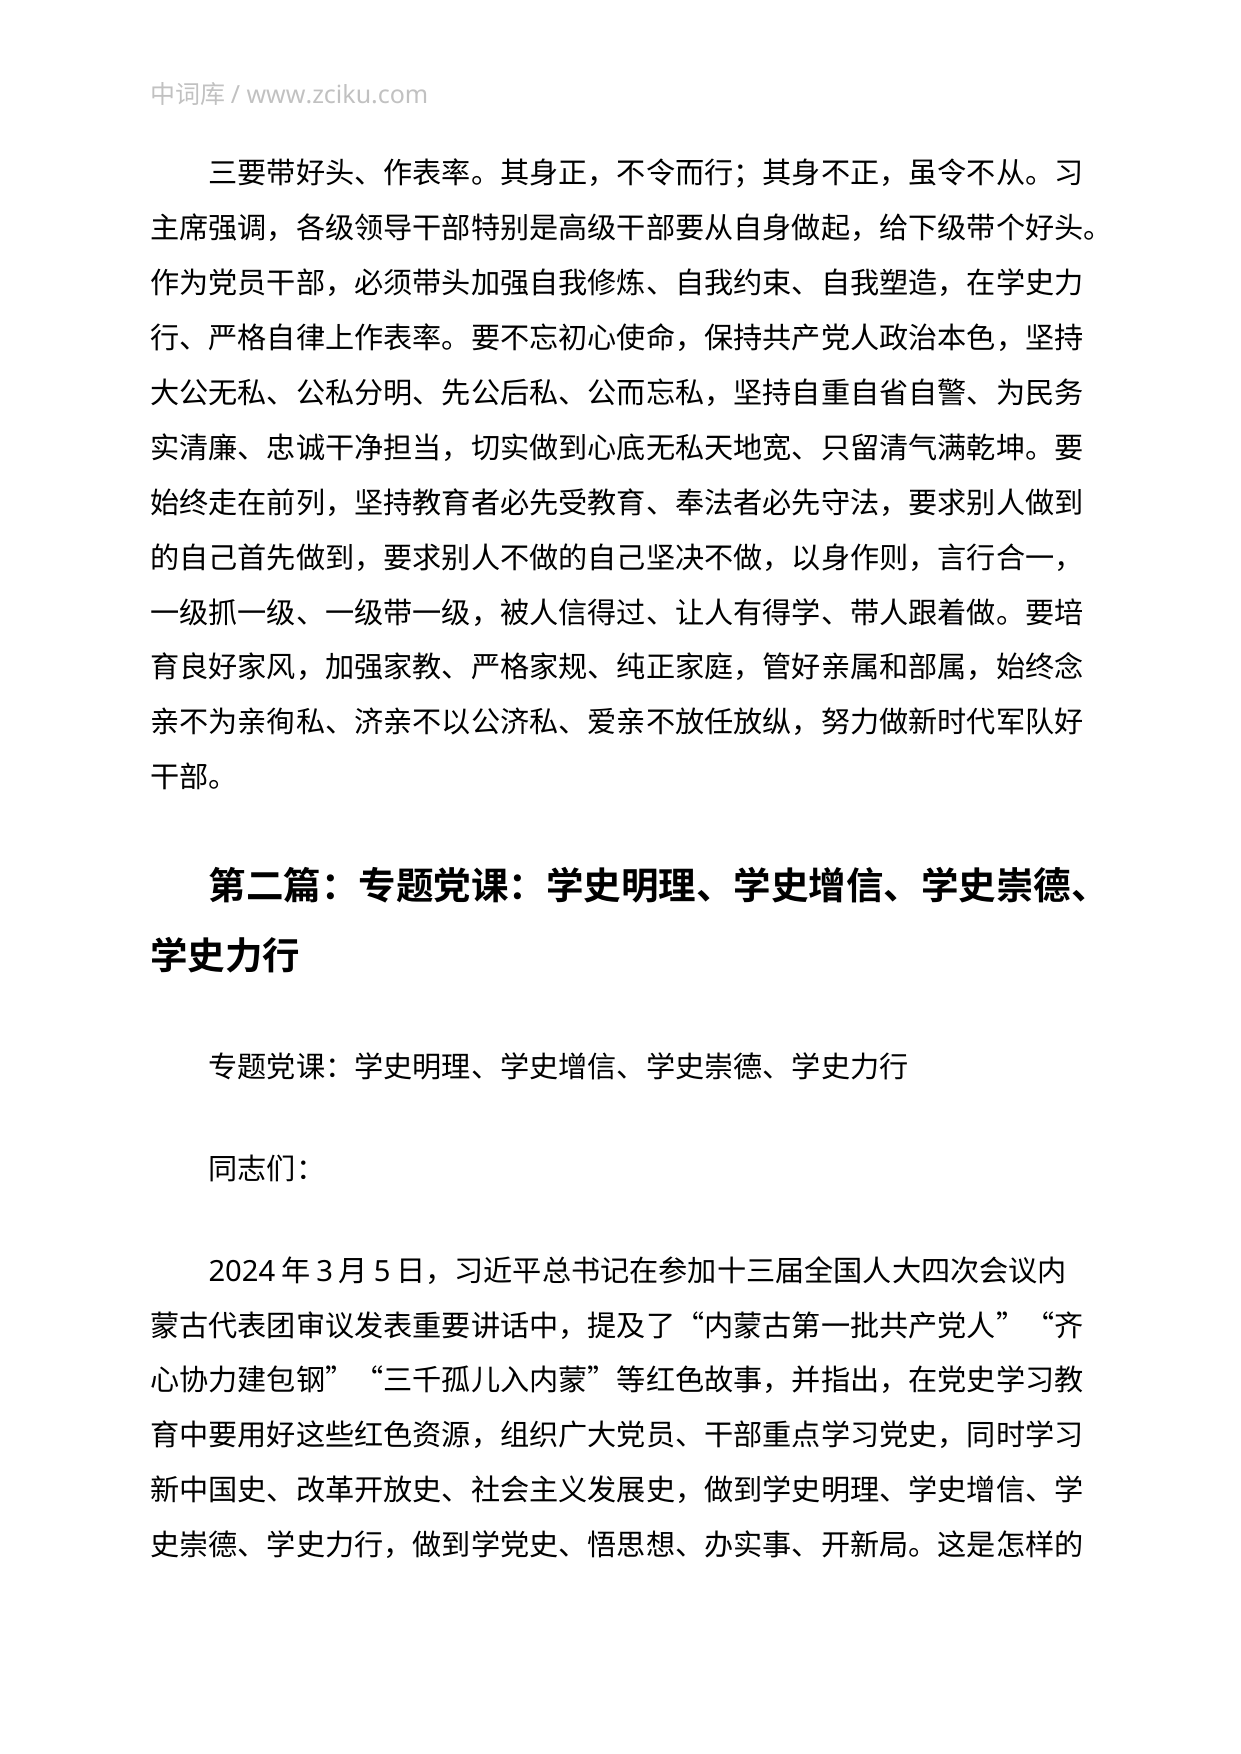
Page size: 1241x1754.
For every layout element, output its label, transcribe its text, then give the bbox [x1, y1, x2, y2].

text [150, 1247, 1090, 1564]
text 同志们： [150, 1145, 1090, 1188]
text 专题党课：学史明理、学史增信、学史崇德、学史力行 [150, 1043, 1090, 1086]
text 三要带好头、作表率。其身正，不令而行；其身不正，虽令不从。习主席强调，各级领导干部特别是高级干部要从自身做起，给下级带个好头。作为党员干部，必须带头加强自我修炼、自我约束、自我塑造，在学史力行、严格自律上作表率。要不忘初心使命，保持共产党人政治本色，坚持大公无私、公私分明、先公后私、公而忘私，坚持自重自省自警、为民务实清廉、忠诚干净担当，切实做到心底无私天地宽、只留清气满乾坤。要始终走在前列，坚持教育者必先受教育、奉法者必先守法，要求别人做到的自己首先做到，要求别人不做的自己坚决不做，以身作则，言行合一，一级抓一级、一级带一级，被人信得过、让人有得学、带人跟着做。要培育良好家风，加强家教、严格家规、纯正家庭，管好亲属和部属，始终念亲不为亲徇私、济亲不以公济私、爱亲不放任放纵，努力做新时代军队好干部。 [150, 150, 1090, 796]
text 第二篇：专题党课：学史明理、学史增信、学史崇德、学史力行 [150, 856, 1090, 980]
